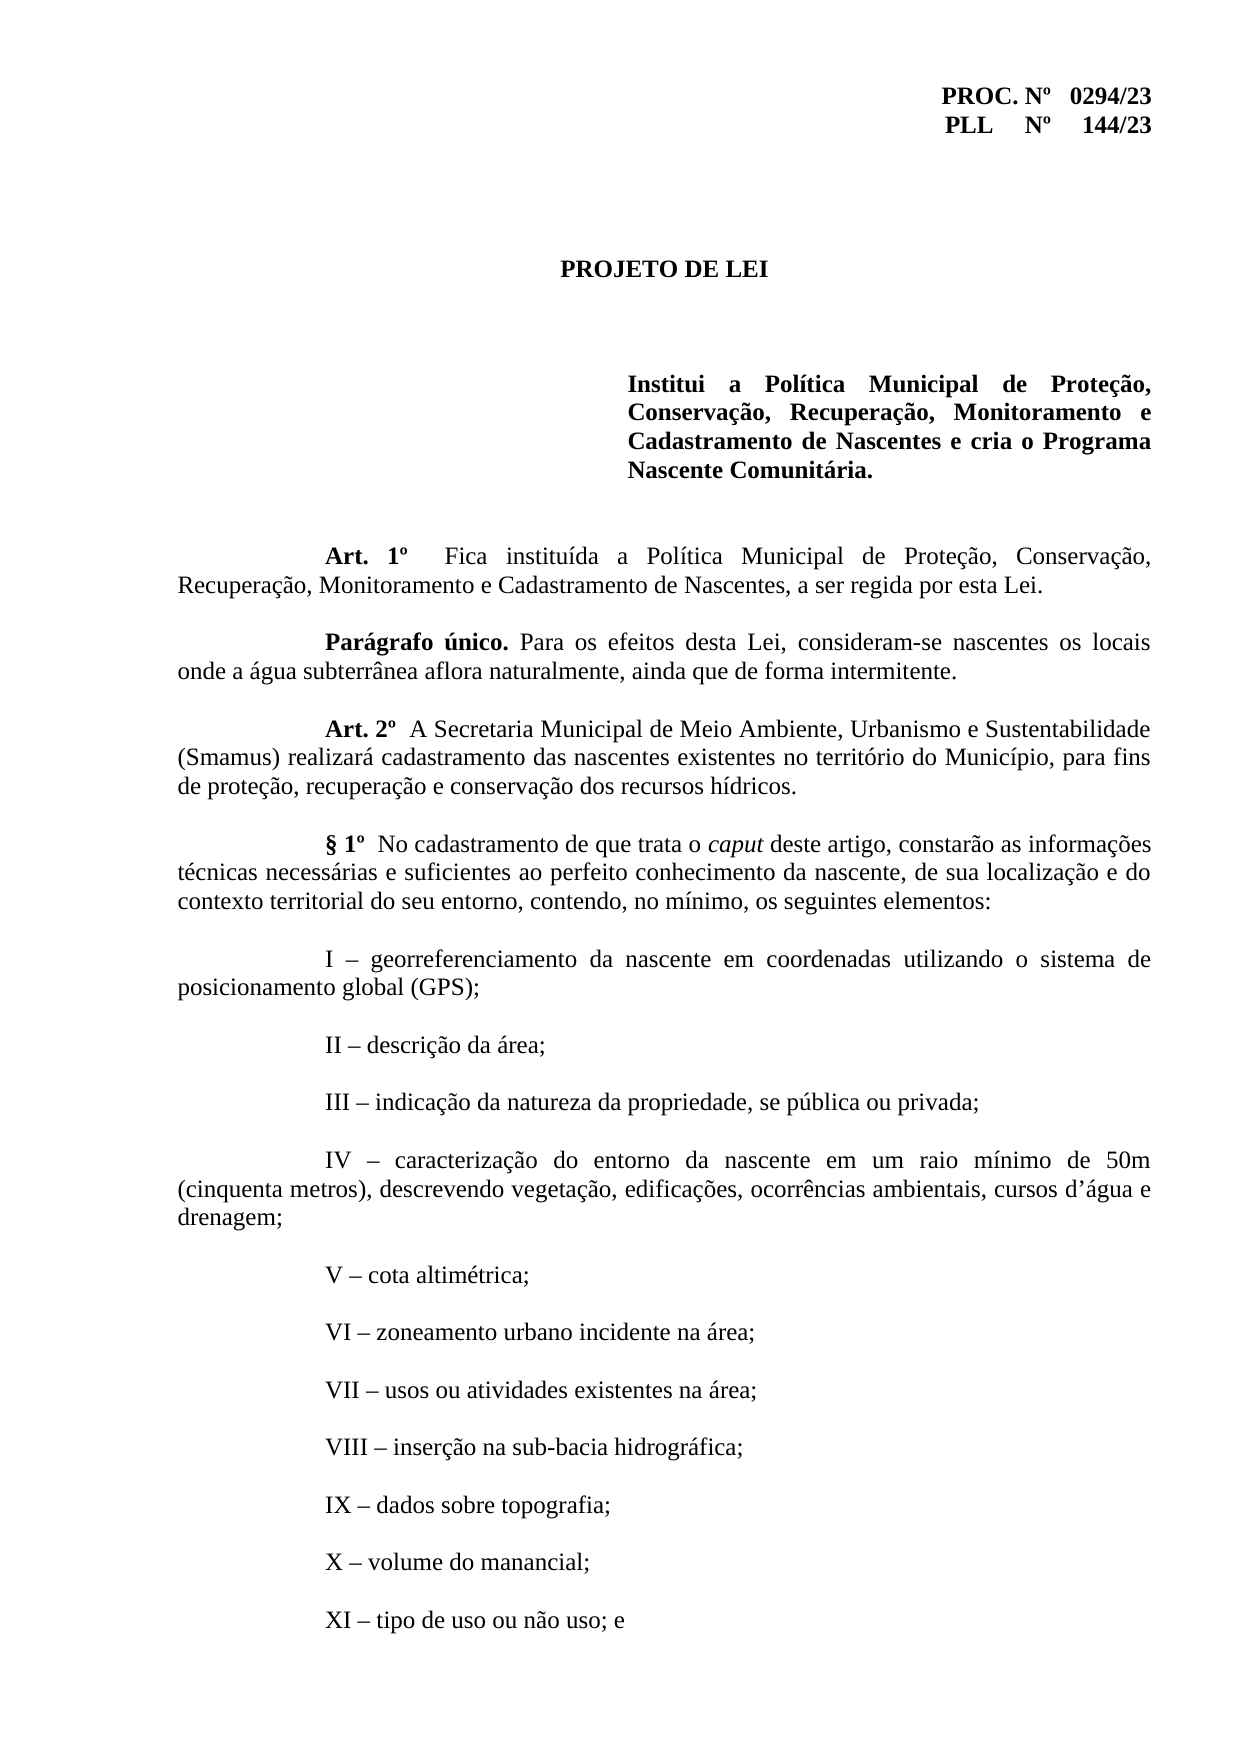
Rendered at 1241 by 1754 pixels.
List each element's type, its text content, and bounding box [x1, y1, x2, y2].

text Parágrafo único. Para os efeitos desta Lei, consideram-se nascentes os locais onde a água subterrânea aflora naturalmente, ainda que de forma intermitente. [177, 627, 1152, 685]
text I – georreferenciamento da nascente em coordenadas utilizando o sistema de posicionamento global (GPS); [177, 944, 1152, 1001]
text X – volume do manancial; [177, 1547, 1152, 1576]
text § 1º No cadastramento de que trata o caput deste artigo, constarão as informações técnicas necessárias e suficientes ao perfeito conhecimento da nascente, de sua localização e do contexto territorial do seu entorno, contendo, no mínimo, os seguintes elementos: [177, 829, 1152, 915]
text II – descrição da área; [177, 1030, 1152, 1059]
text VI – zoneamento urbano incidente na área; [177, 1317, 1152, 1346]
text Art. 1º Fica instituída a Política Municipal de Proteção, Conservação, Recuperação, Monitoramento e Cadastramento de Nascentes, a ser regida por esta Lei. [177, 541, 1152, 599]
text Institui a Política Municipal de Proteção, Conservação, Recuperação, Monitoramento e Cadastramento de Nascentes e cria o Programa Nascente Comunitária. [627, 369, 1152, 484]
text V – cota altimétrica; [177, 1260, 1152, 1289]
text Art. 2º A Secretaria Municipal de Meio Ambiente, Urbanismo e Sustentabilidade (Smamus) realizará cadastramento das nascentes existentes no território do Município, para fins de proteção, recuperação e conservação dos recursos hídricos. [177, 714, 1152, 800]
text IX – dados sobre topografia; [177, 1490, 1152, 1519]
text IV – caracterização do entorno da nascente em um raio mínimo de 50m (cinquenta metros), descrevendo vegetação, edificações, ocorrências ambientais, cursos d’água e drenagem; [177, 1145, 1152, 1231]
text VII – usos ou atividades existentes na área; [177, 1375, 1152, 1404]
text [177, 254, 1152, 282]
text XI – tipo de uso ou não uso; e [177, 1605, 1152, 1634]
text III – indicação da natureza da propriedade, se pública ou privada; [177, 1087, 1152, 1116]
text VIII – inserção na sub-bacia hidrográfica; [177, 1432, 1152, 1461]
